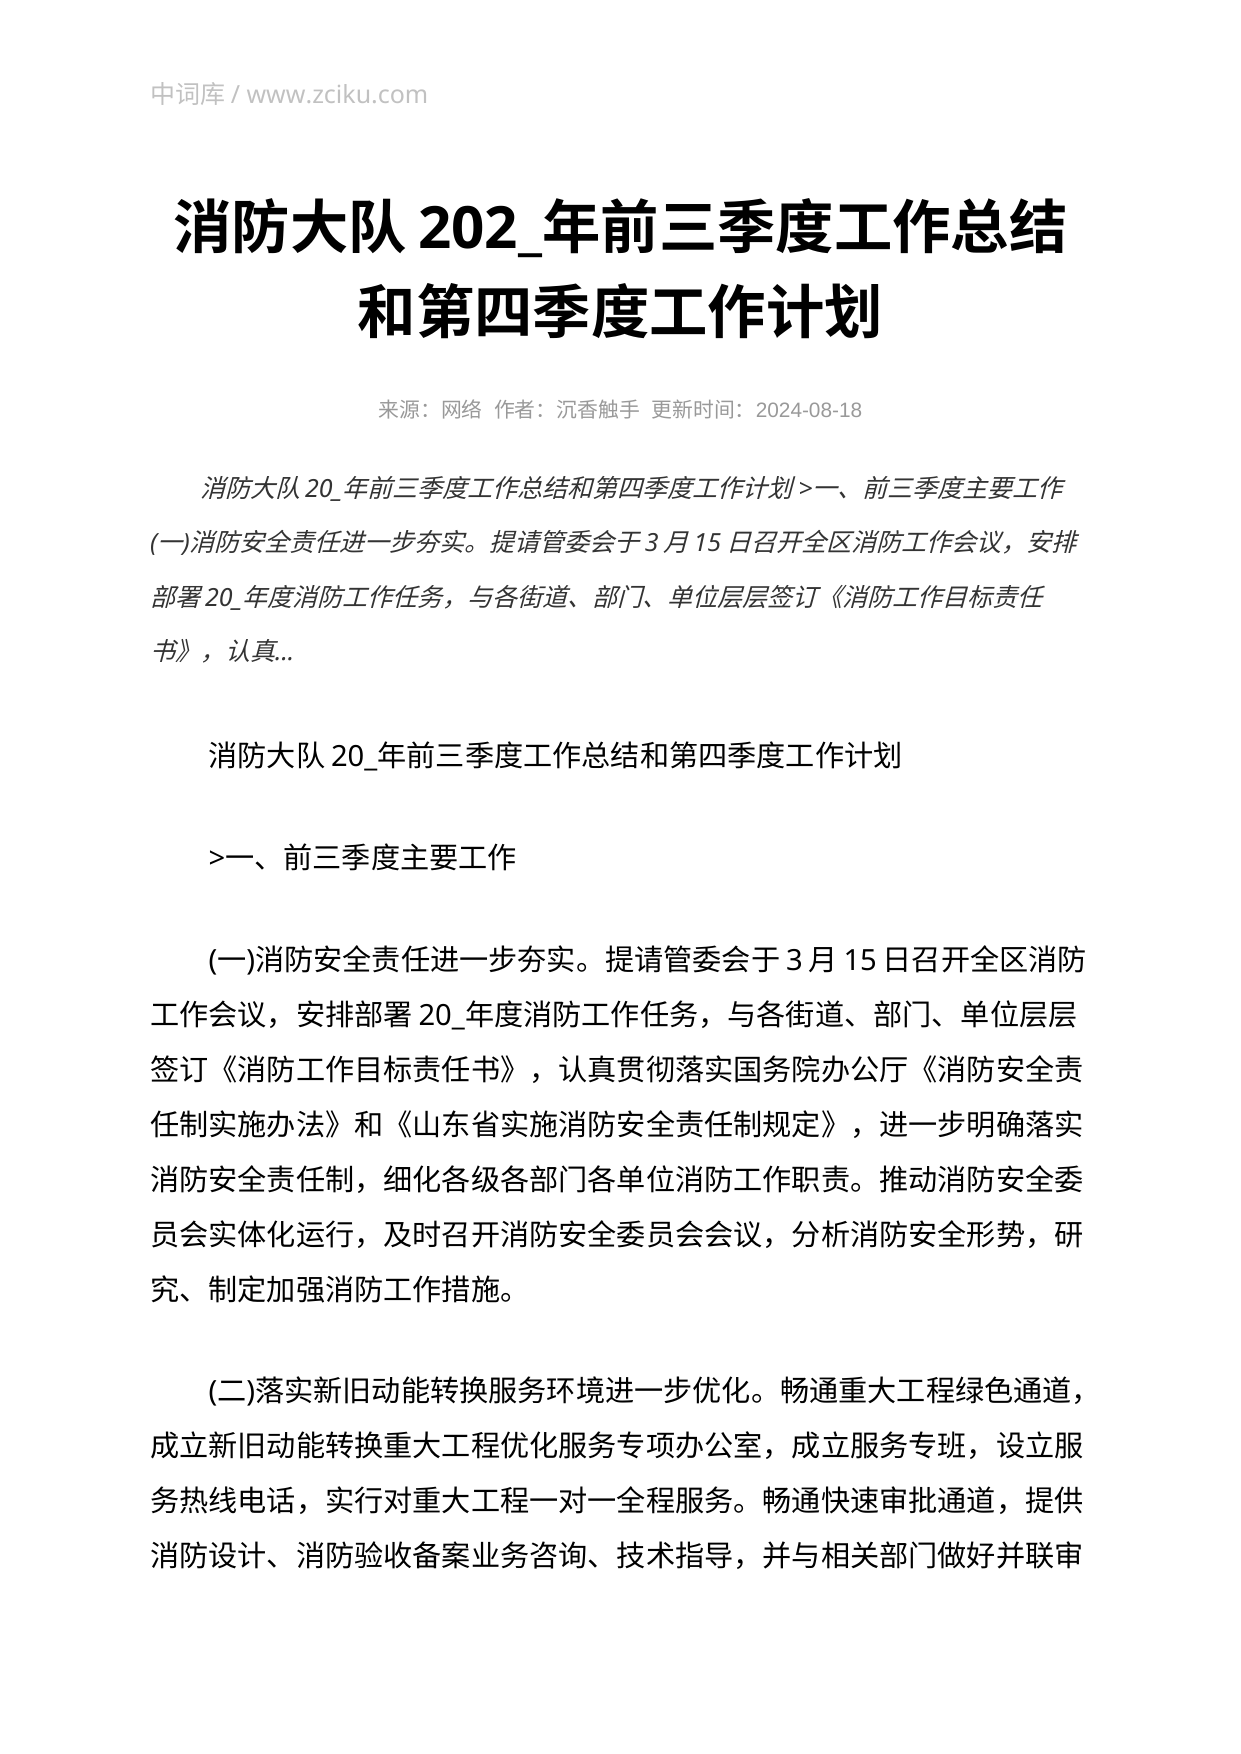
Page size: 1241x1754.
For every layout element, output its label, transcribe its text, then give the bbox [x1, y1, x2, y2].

text >一、前三季度主要工作 [150, 834, 1090, 877]
text 消防大队20_年前三季度工作总结和第四季度工作计划 >一、前三季度主要工作 (一)消防安全责任进一步夯实。提请管委会于3月15日召开全区消防工作会议，安排部署20_年度消防工作任务，与各街道、部门、单位层层签订《消防工作目标责任书》，认真... [150, 468, 1090, 668]
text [150, 1368, 1090, 1575]
subtitle 消防大队202_年前三季度工作总结和第四季度工作计划 [150, 181, 1090, 351]
text 来源：网络 作者：沉香触手 更新时间：2024-08-18 [150, 397, 1090, 421]
text 消防大队20_年前三季度工作总结和第四季度工作计划 [150, 733, 1090, 775]
text (一)消防安全责任进一步夯实。提请管委会于3月15日召开全区消防工作会议，安排部署20_年度消防工作任务，与各街道、部门、单位层层签订《消防工作目标责任书》，认真贯彻落实国务院办公厅《消防安全责任制实施办法》和《山东省实施消防安全责任制规定》，进一步明确落实消防安全责任制，细化各级各部门各单位消防工作职责。推动消防安全委员会实体化运行，及时召开消防安全委员会会议，分析消防安全形势，研究、制定加强消防工作措施。 [150, 937, 1090, 1308]
